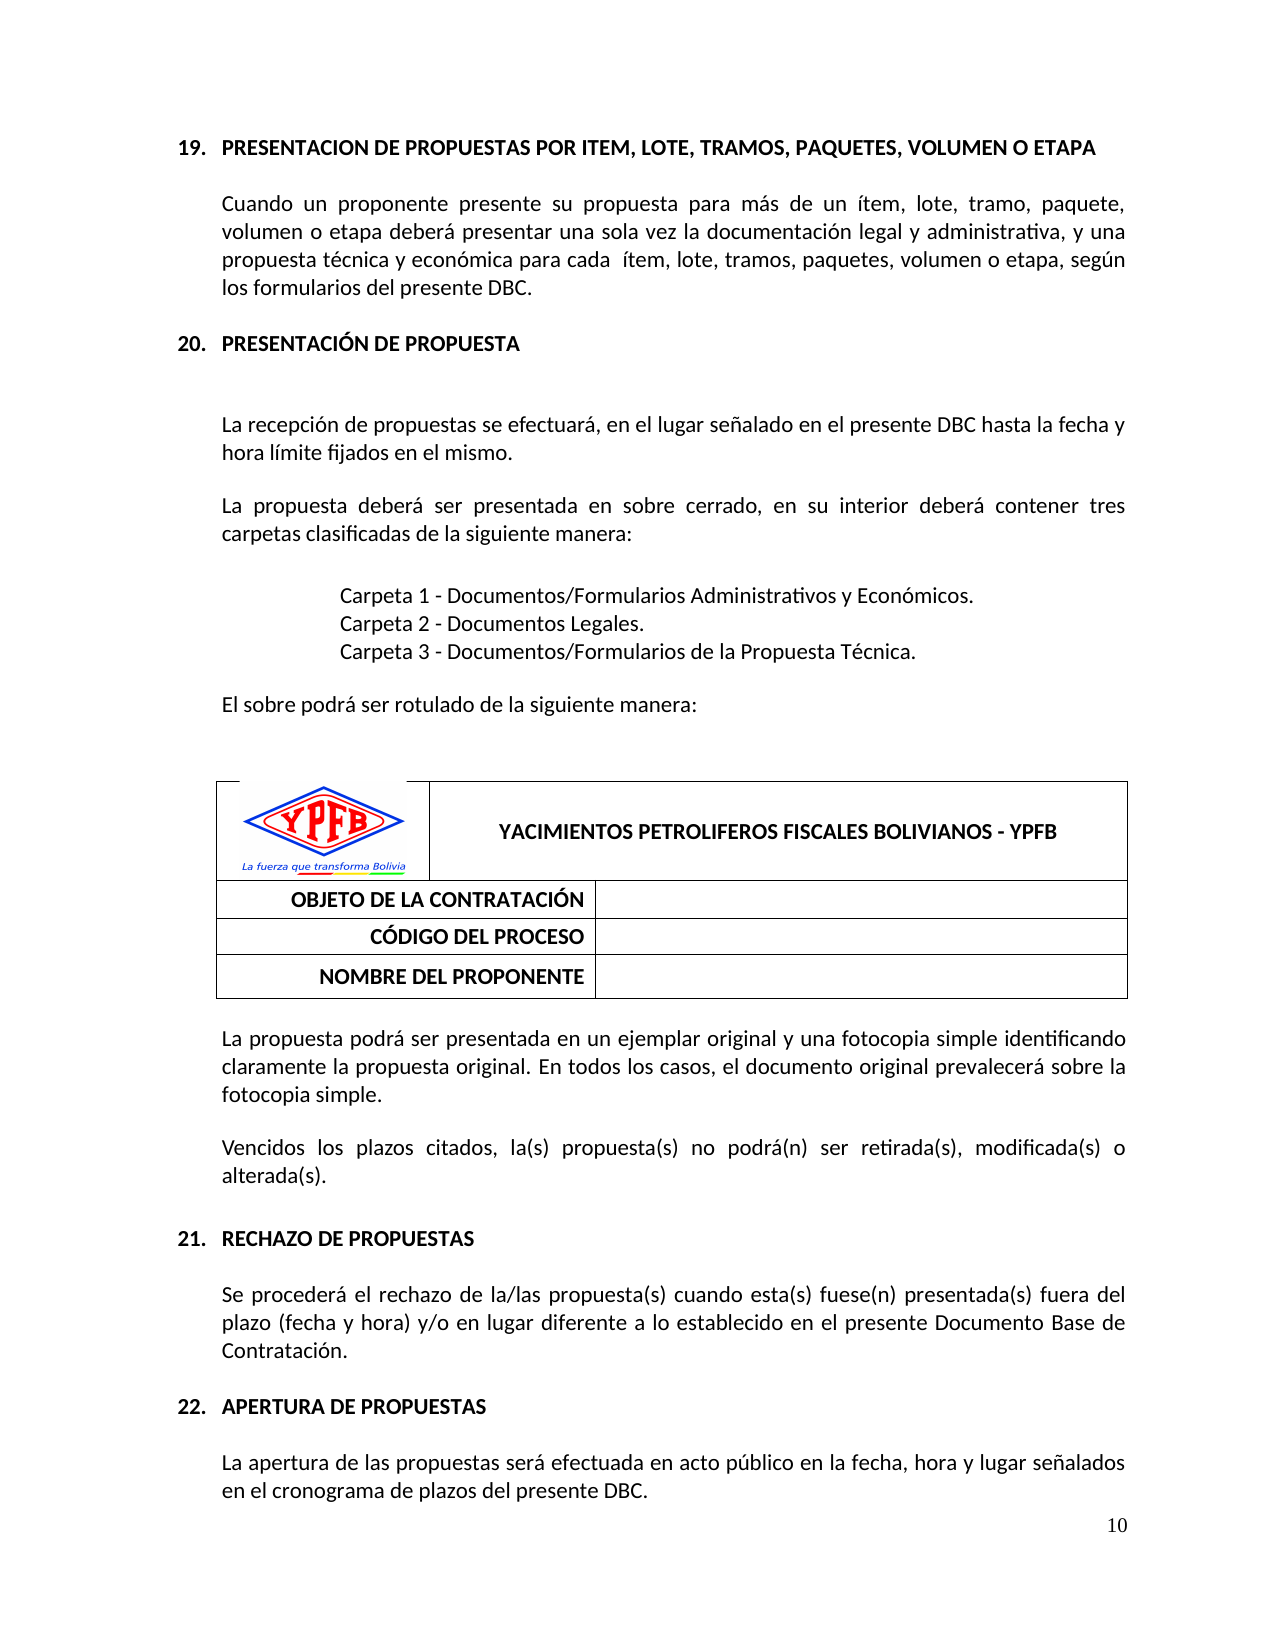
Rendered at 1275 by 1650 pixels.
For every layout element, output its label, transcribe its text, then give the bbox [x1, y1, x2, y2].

list PRESENTACIÓN DE PROPUESTA [177, 329, 1127, 357]
table_cell OBJETO DE LA CONTRATACIÓN [217, 881, 595, 918]
list PRESENTACION DE PROPUESTAS POR ITEM, LOTE, TRAMOS, PAQUETES, VOLUMEN O ETAPA [177, 133, 1127, 161]
text La propuesta deberá ser presentada en sobre cerrado, en su interior deberá contener tres carpetas clasificadas de la siguiente manera: [222, 491, 1127, 547]
list Carpeta 2 - Documentos Legales. [340, 609, 1127, 637]
table_cell [596, 955, 1127, 998]
table_cell CÓDIGO DEL PROCESO [217, 919, 595, 954]
table_header YACIMIENTOS PETROLIFEROS FISCALES BOLIVIANOS - YPFB [430, 782, 1127, 880]
table_cell [596, 919, 1127, 954]
table_cell NOMBRE DEL PROPONENTE [217, 955, 595, 998]
text La propuesta podrá ser presentada en un ejemplar original y una fotocopia simple identificando claramente la propuesta original. En todos los casos, el documento original prevalecerá sobre la fotocopia simple. [222, 1024, 1127, 1108]
text La apertura de las propuestas será efectuada en acto público en la fecha, hora y lugar señalados en el cronograma de plazos del presente DBC. [222, 1448, 1127, 1504]
text El sobre podrá ser rotulado de la siguiente manera: [222, 691, 1127, 718]
text La recepción de propuestas se efectuará, en el lugar señalado en el presente DBC hasta la fecha y hora límite fijados en el mismo. [222, 410, 1127, 466]
list APERTURA DE PROPUESTAS [177, 1392, 1127, 1420]
table_cell [596, 881, 1127, 918]
text Vencidos los plazos citados, la(s) propuesta(s) no podrá(n) ser retirada(s), modificada(s) o alterada(s). [222, 1133, 1127, 1189]
table_header [407, 782, 429, 880]
list Carpeta 3 - Documentos/Formularios de la Propuesta Técnica. [340, 637, 1127, 666]
list Cuando un proponente presente su propuesta para más de un ítem, lote, tramo, paquete, volumen o etapa deberá presentar una sola vez la documentación legal y administrativa, y una propuesta técnica y económica para cada ítem, lote, tramos, paquetes, volumen o etapa, según los formularios del presente DBC. [222, 189, 1127, 301]
text Se procederá el rechazo de la/las propuesta(s) cuando esta(s) fuese(n) presentada(s) fuera del plazo (fecha y hora) y/o en lugar diferente a lo establecido en el presente Documento Base de Contratación. [222, 1280, 1127, 1364]
table_header [217, 782, 239, 880]
list Carpeta 1 - Documentos/Formularios Administrativos y Económicos. [340, 581, 1127, 609]
picture [239, 781, 407, 880]
list RECHAZO DE PROPUESTAS [177, 1224, 1127, 1252]
